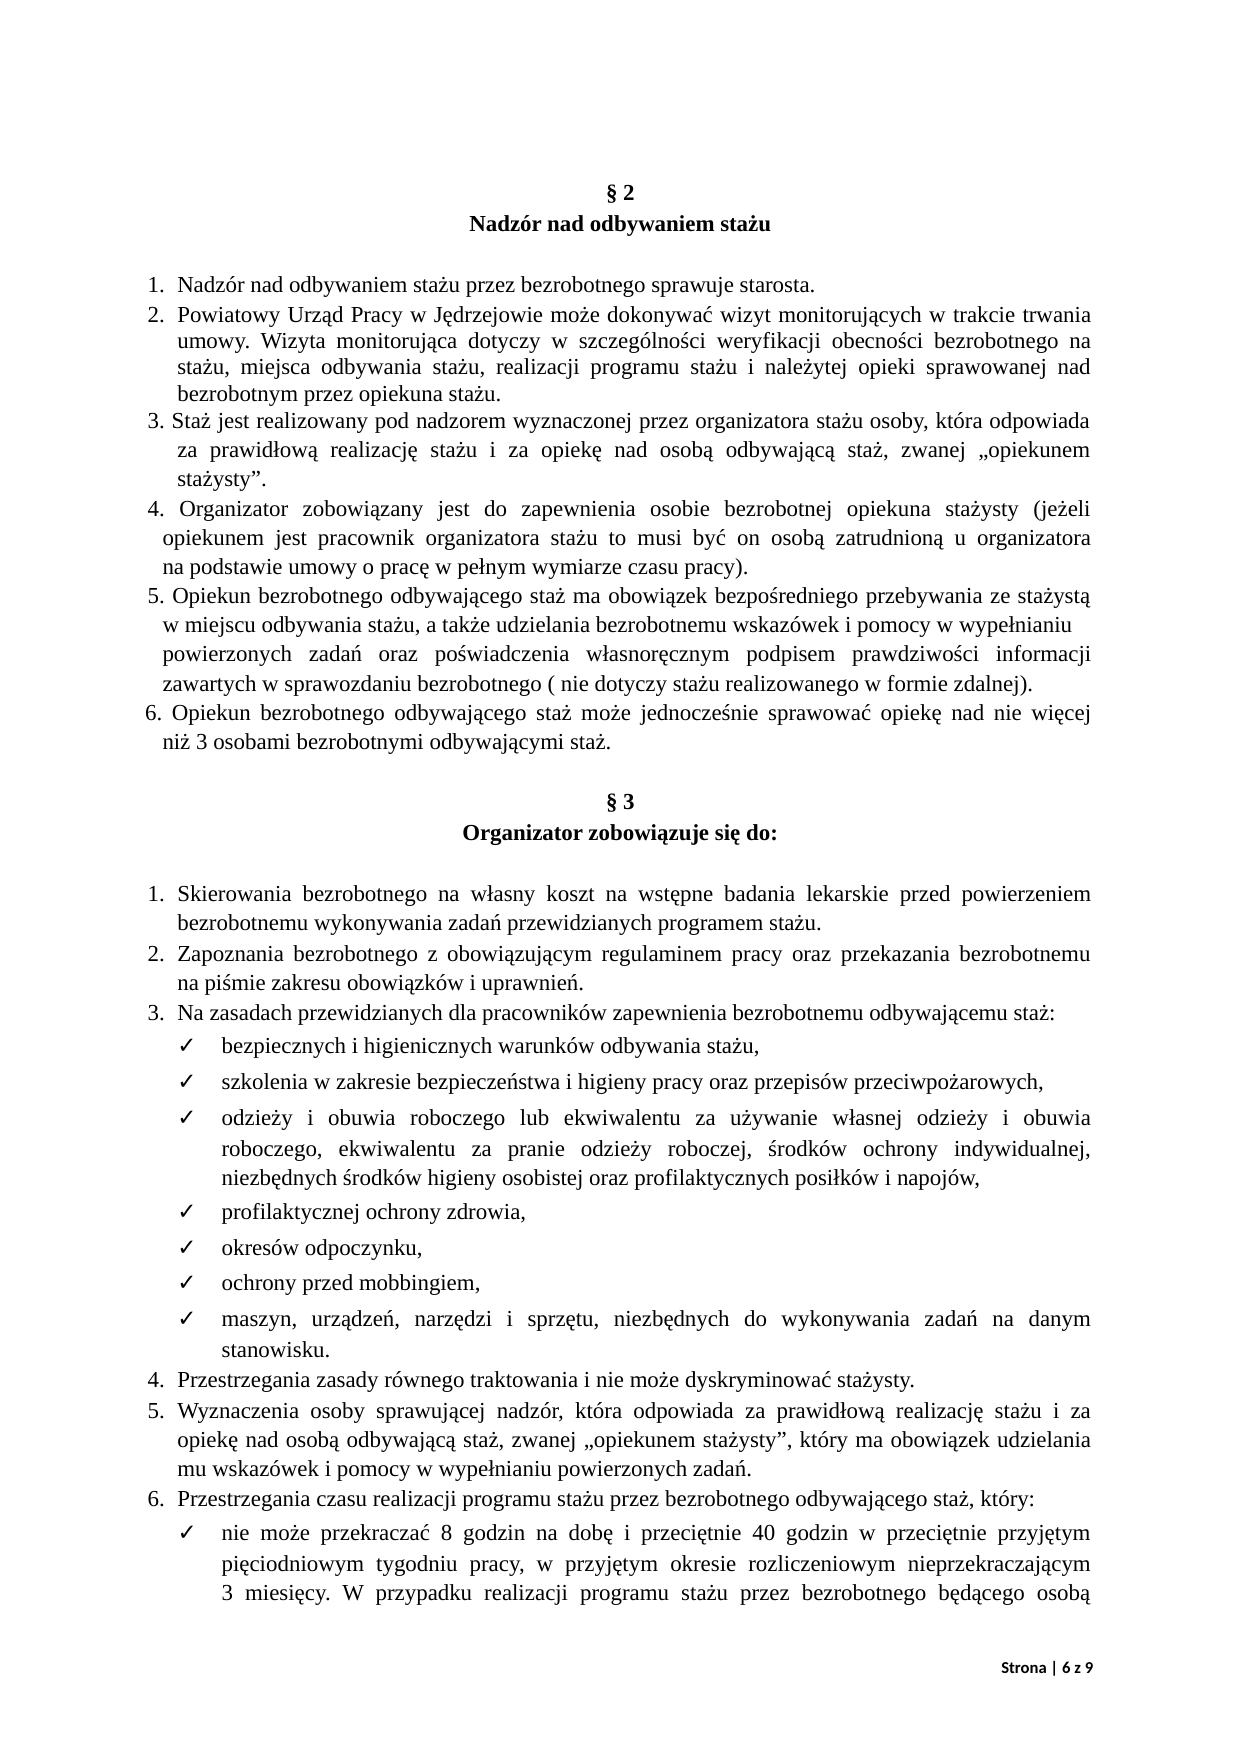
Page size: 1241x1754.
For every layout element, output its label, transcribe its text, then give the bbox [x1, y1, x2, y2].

text ✓ ochrony przed mobbingiem, [177, 1266, 1092, 1297]
text § 2 [147, 179, 1092, 206]
text 3. Staż jest realizowany pod nadzorem wyznaczonej przez organizatora stażu osoby, która odpowiada za prawidłową realizację stażu i za opiekę nad osobą odbywającą staż, zwanej „opiekunem stażysty”. [147, 407, 1092, 492]
list Na zasadach przewidzianych dla pracowników zapewnienia bezrobotnemu odbywającemu staż: [147, 999, 1092, 1025]
text ✓ maszyn, urządzeń, narzędzi i sprzętu, niezbędnych do wykonywania zadań na danym stanowisku. [177, 1302, 1092, 1362]
text ✓ profilaktycznej ochrony zdrowia, [177, 1194, 1092, 1226]
list Przestrzegania zasady równego traktowania i nie może dyskryminować stażysty. [147, 1366, 1092, 1393]
text ✓ okresów odpoczynku, [177, 1230, 1092, 1262]
list Powiatowy Urząd Pracy w Jędrzejowie może dokonywać wizyt monitorujących w trakcie trwania umowy. Wizyta monitorująca dotyczy w szczególności weryfikacji obecności bezrobotnego na stażu, miejsca odbywania stażu, realizacji programu stażu i należytej opieki sprawowanej nad bezrobotnym przez opiekuna stażu. [147, 301, 1092, 406]
list Nadzór nad odbywaniem stażu przez bezrobotnego sprawuje starosta. [147, 271, 1092, 298]
text 4. Organizator zobowiązany jest do zapewnienia osobie bezrobotnej opiekuna stażysty (jeżeli opiekunem jest pracownik organizatora stażu to musi być on osobą zatrudnioną u organizatora na podstawie umowy o pracę w pełnym wymiarze czasu pracy). [147, 495, 1092, 579]
text ✓ szkolenia w zakresie bezpieczeństwa i higieny pracy oraz przepisów przeciwpożarowych, [177, 1065, 1092, 1096]
text Nadzór nad odbywaniem stażu [147, 210, 1092, 236]
text ✓ odzieży i obuwia roboczego lub ekwiwalentu za używanie własnej odzieży i obuwia roboczego, ekwiwalentu za pranie odzieży roboczej, środków ochrony indywidualnej, niezbędnych środków higieny osobistej oraz profilaktycznych posiłków i napojów, [177, 1101, 1092, 1191]
text 6. Opiekun bezrobotnego odbywającego staż może jednocześnie sprawować opiekę nad nie więcej niż 3 osobami bezrobotnymi odbywającymi staż. [145, 699, 1092, 754]
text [147, 1516, 1092, 1605]
text ✓ bezpiecznych i higienicznych warunków odbywania stażu, [177, 1029, 1092, 1061]
text 5. Opiekun bezrobotnego odbywającego staż ma obowiązek bezpośredniego przebywania ze stażystą w miejscu odbywania stażu, a także udzielania bezrobotnemu wskazówek i pomocy w wypełnianiu [147, 582, 1092, 638]
list Zapoznania bezrobotnego z obowiązującym regulaminem pracy oraz przekazania bezrobotnemu na piśmie zakresu obowiązków i uprawnień. [147, 939, 1092, 995]
text Organizator zobowiązuje się do: [147, 819, 1092, 845]
text § 3 [147, 788, 1092, 814]
text powierzonych zadań oraz poświadczenia własnoręcznym podpisem prawdziwości informacji zawartych w sprawozdaniu bezrobotnego ( nie dotyczy stażu realizowanego w formie zdalnej). [162, 641, 1092, 696]
list Skierowania bezrobotnego na własny koszt na wstępne badania lekarskie przed powierzeniem bezrobotnemu wykonywania zadań przewidzianych programem stażu. [147, 880, 1092, 936]
list Wyznaczenia osoby sprawującej nadzór, która odpowiada za prawidłową realizację stażu i za opiekę nad osobą odbywającą staż, zwanej „opiekunem stażysty”, który ma obowiązek udzielania mu wskazówek i pomocy w wypełnianiu powierzonych zadań. [147, 1397, 1092, 1481]
list Przestrzegania czasu realizacji programu stażu przez bezrobotnego odbywającego staż, który: [147, 1485, 1092, 1512]
